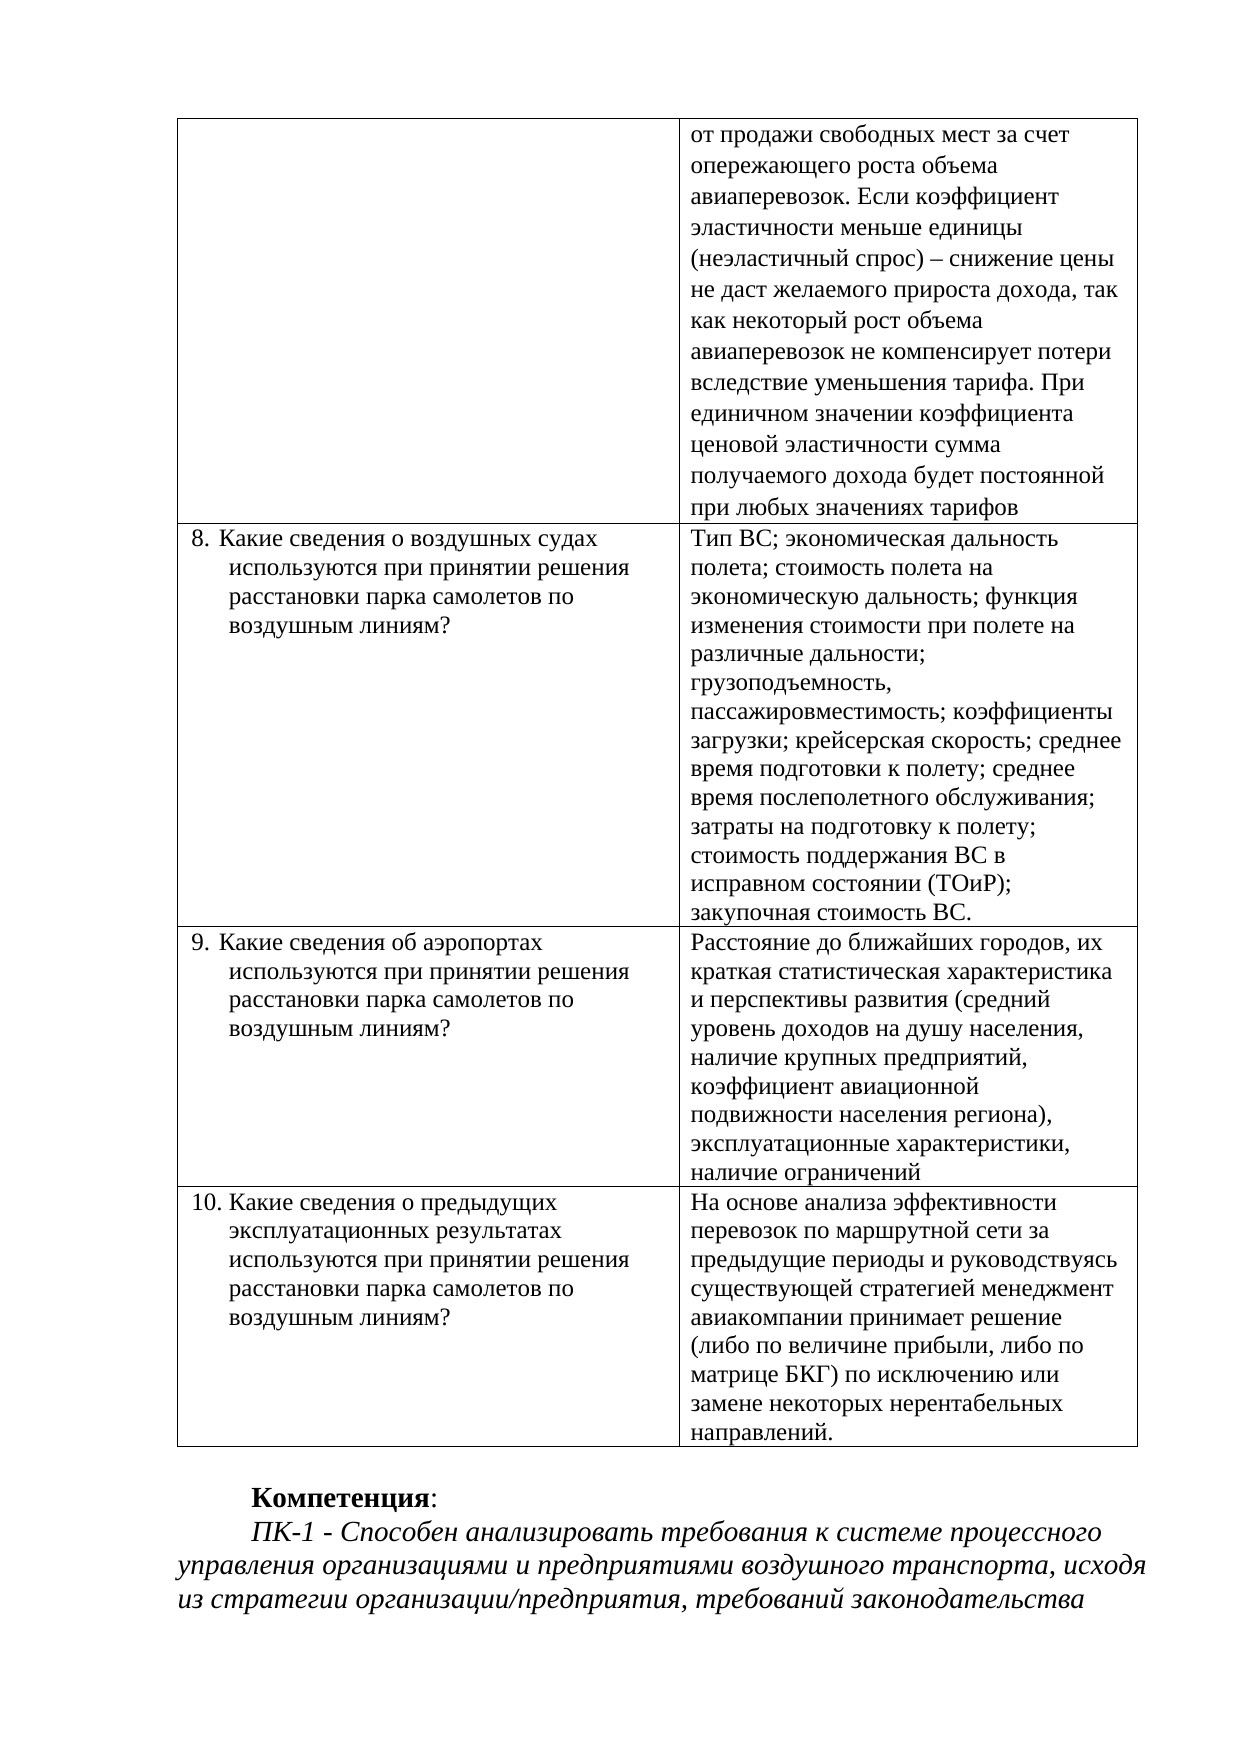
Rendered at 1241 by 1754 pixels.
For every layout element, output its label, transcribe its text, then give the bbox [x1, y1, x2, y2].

text Компетенция: [177, 1480, 1152, 1514]
table_cell Какие сведения об аэропортах используются при принятии решения расстановки парка самолетов по воздушным линиям? [178, 927, 679, 1186]
table_cell На основе анализа эффективности перевозок по маршрутной сети за предыдущие периоды и руководствуясь существующей стратегией менеджмент авиакомпании принимает решение (либо по величине прибыли, либо по матрице БКГ) по исключению или замене некоторых нерентабельных направлений. [680, 1187, 1137, 1446]
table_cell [680, 119, 1137, 522]
table_cell Какие сведения о воздушных судах используются при принятии решения расстановки парка самолетов по воздушным линиям? [178, 524, 679, 926]
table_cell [178, 119, 679, 522]
table_cell Какие сведения о предыдущих эксплуатационных результатах используются при принятии решения расстановки парка самолетов по воздушным линиям? [178, 1187, 679, 1446]
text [177, 1514, 1152, 1614]
table_cell Тип ВС; экономическая дальность полета; стоимость полета на экономическую дальность; функция изменения стоимости при полете на различные дальности; грузоподъемность, пассажировместимость; коэффициенты загрузки; крейсерская скорость; среднее время подготовки к полету; среднее время послеполетного обслуживания; затраты на подготовку к полету; стоимость поддержания ВС в исправном состоянии (ТОиР); закупочная стоимость ВС. [680, 524, 1137, 926]
table_cell Расстояние до ближайших городов, их краткая статистическая характеристика и перспективы развития (средний уровень доходов на душу населения, наличие крупных предприятий, коэффициент авиационной подвижности населения региона), эксплуатационные характеристики, наличие ограничений [680, 927, 1137, 1186]
